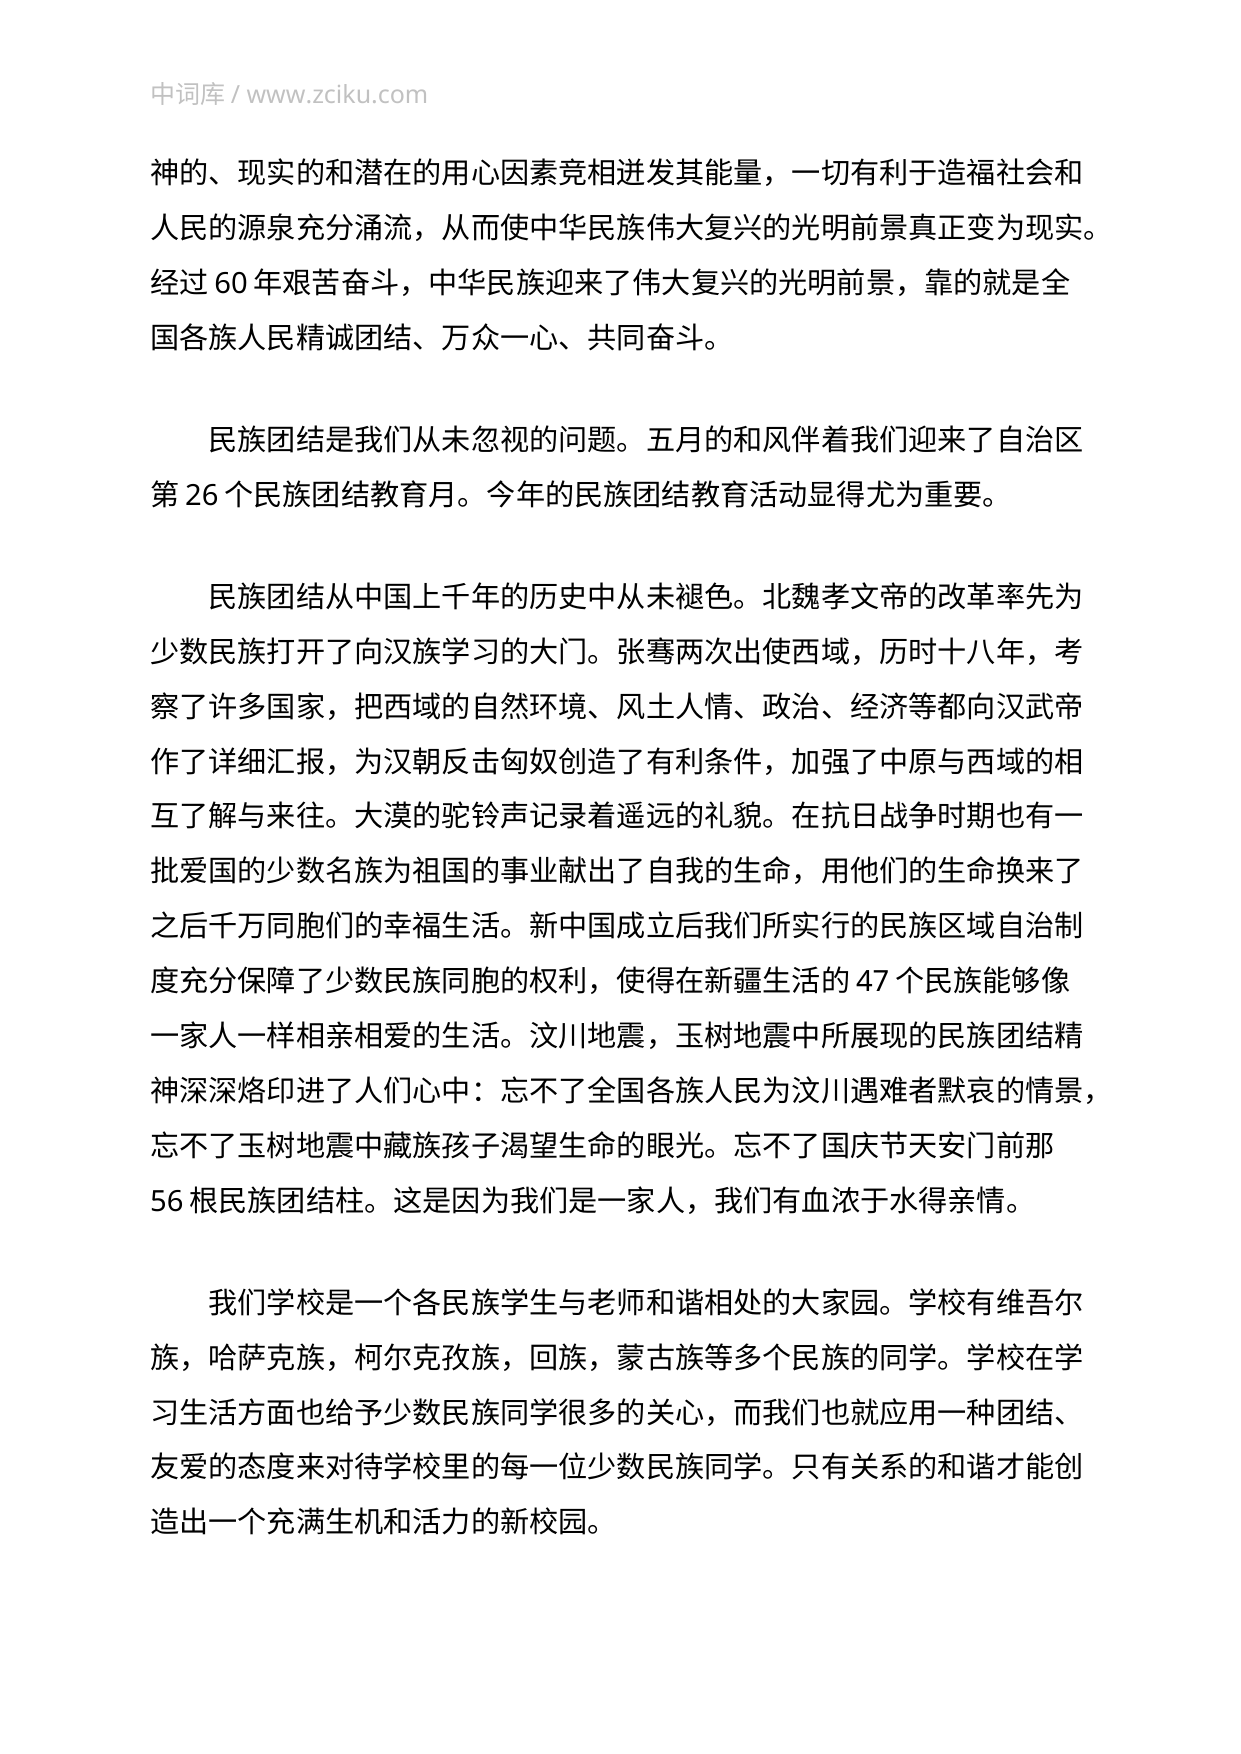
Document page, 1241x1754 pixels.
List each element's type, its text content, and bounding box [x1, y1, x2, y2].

text 民族团结从中国上千年的历史中从未褪色。北魏孝文帝的改革率先为少数民族打开了向汉族学习的大门。张骞两次出使西域，历时十八年，考察了许多国家，把西域的自然环境、风土人情、政治、经济等都向汉武帝作了详细汇报，为汉朝反击匈奴创造了有利条件，加强了中原与西域的相互了解与来往。大漠的驼铃声记录着遥远的礼貌。在抗日战争时期也有一批爱国的少数名族为祖国的事业献出了自我的生命，用他们的生命换来了之后千万同胞们的幸福生活。新中国成立后我们所实行的民族区域自治制度充分保障了少数民族同胞的权利，使得在新疆生活的47个民族能够像一家人一样相亲相爱的生活。汶川地震，玉树地震中所展现的民族团结精神深深烙印进了人们心中：忘不了全国各族人民为汶川遇难者默哀的情景，忘不了玉树地震中藏族孩子渴望生命的眼光。忘不了国庆节天安门前那56根民族团结柱。这是因为我们是一家人，我们有血浓于水得亲情。 [150, 573, 1090, 1220]
text 民族团结是我们从未忽视的问题。五月的和风伴着我们迎来了自治区第26个民族团结教育月。今年的民族团结教育活动显得尤为重要。 [150, 417, 1090, 514]
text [150, 150, 1090, 357]
text 我们学校是一个各民族学生与老师和谐相处的大家园。学校有维吾尔族，哈萨克族，柯尔克孜族，回族，蒙古族等多个民族的同学。学校在学习生活方面也给予少数民族同学很多的关心，而我们也就应用一种团结、友爱的态度来对待学校里的每一位少数民族同学。只有关系的和谐才能创造出一个充满生机和活力的新校园。 [150, 1279, 1090, 1541]
